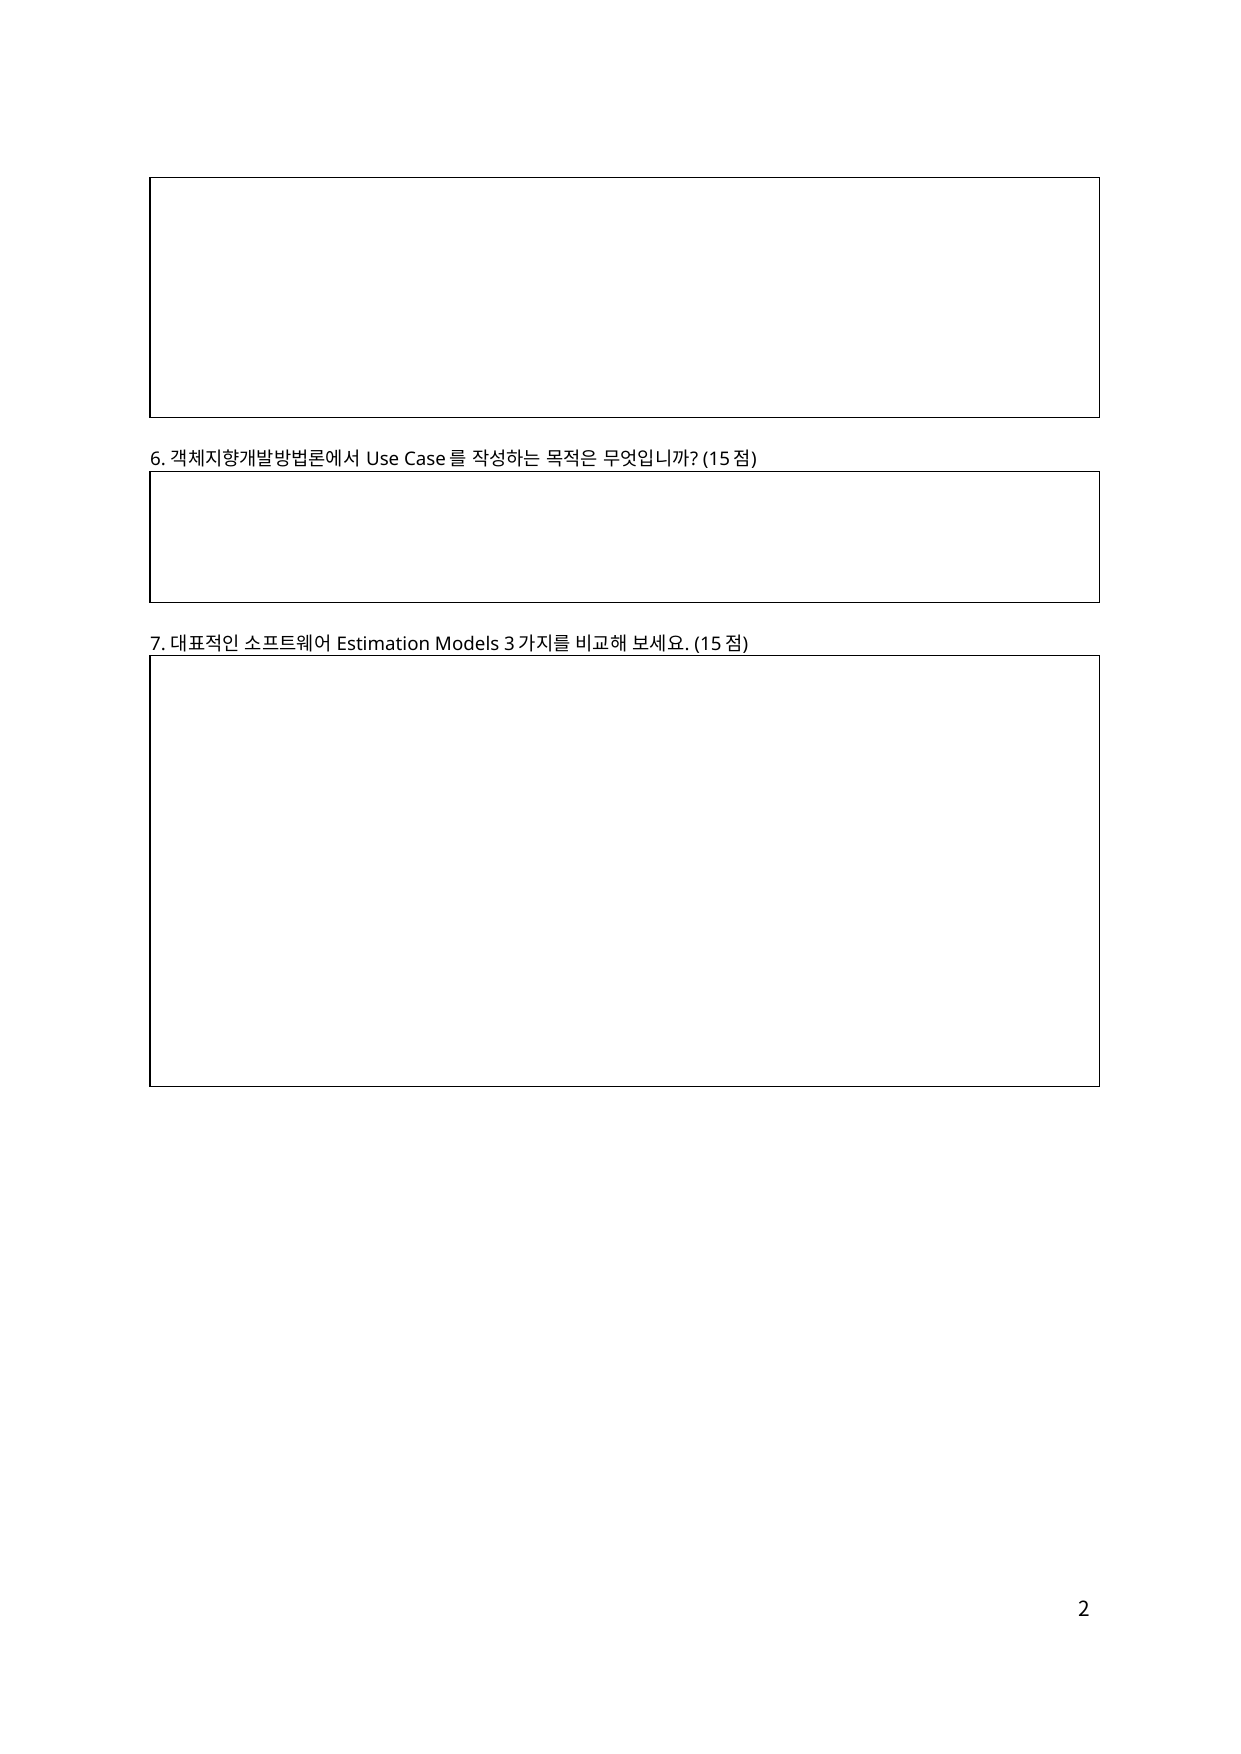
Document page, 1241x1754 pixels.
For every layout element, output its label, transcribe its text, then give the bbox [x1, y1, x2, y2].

table_header [151, 472, 1099, 602]
table_header [151, 178, 1099, 417]
text 6. 객체지향개발방법론에서 Use Case를 작성하는 목적은 무엇입니까? (15점) [150, 444, 1090, 471]
text 7. 대표적인 소프트웨어 Estimation Models 3가지를 비교해 보세요. (15점) [150, 628, 1090, 655]
table_header [151, 656, 1099, 1086]
